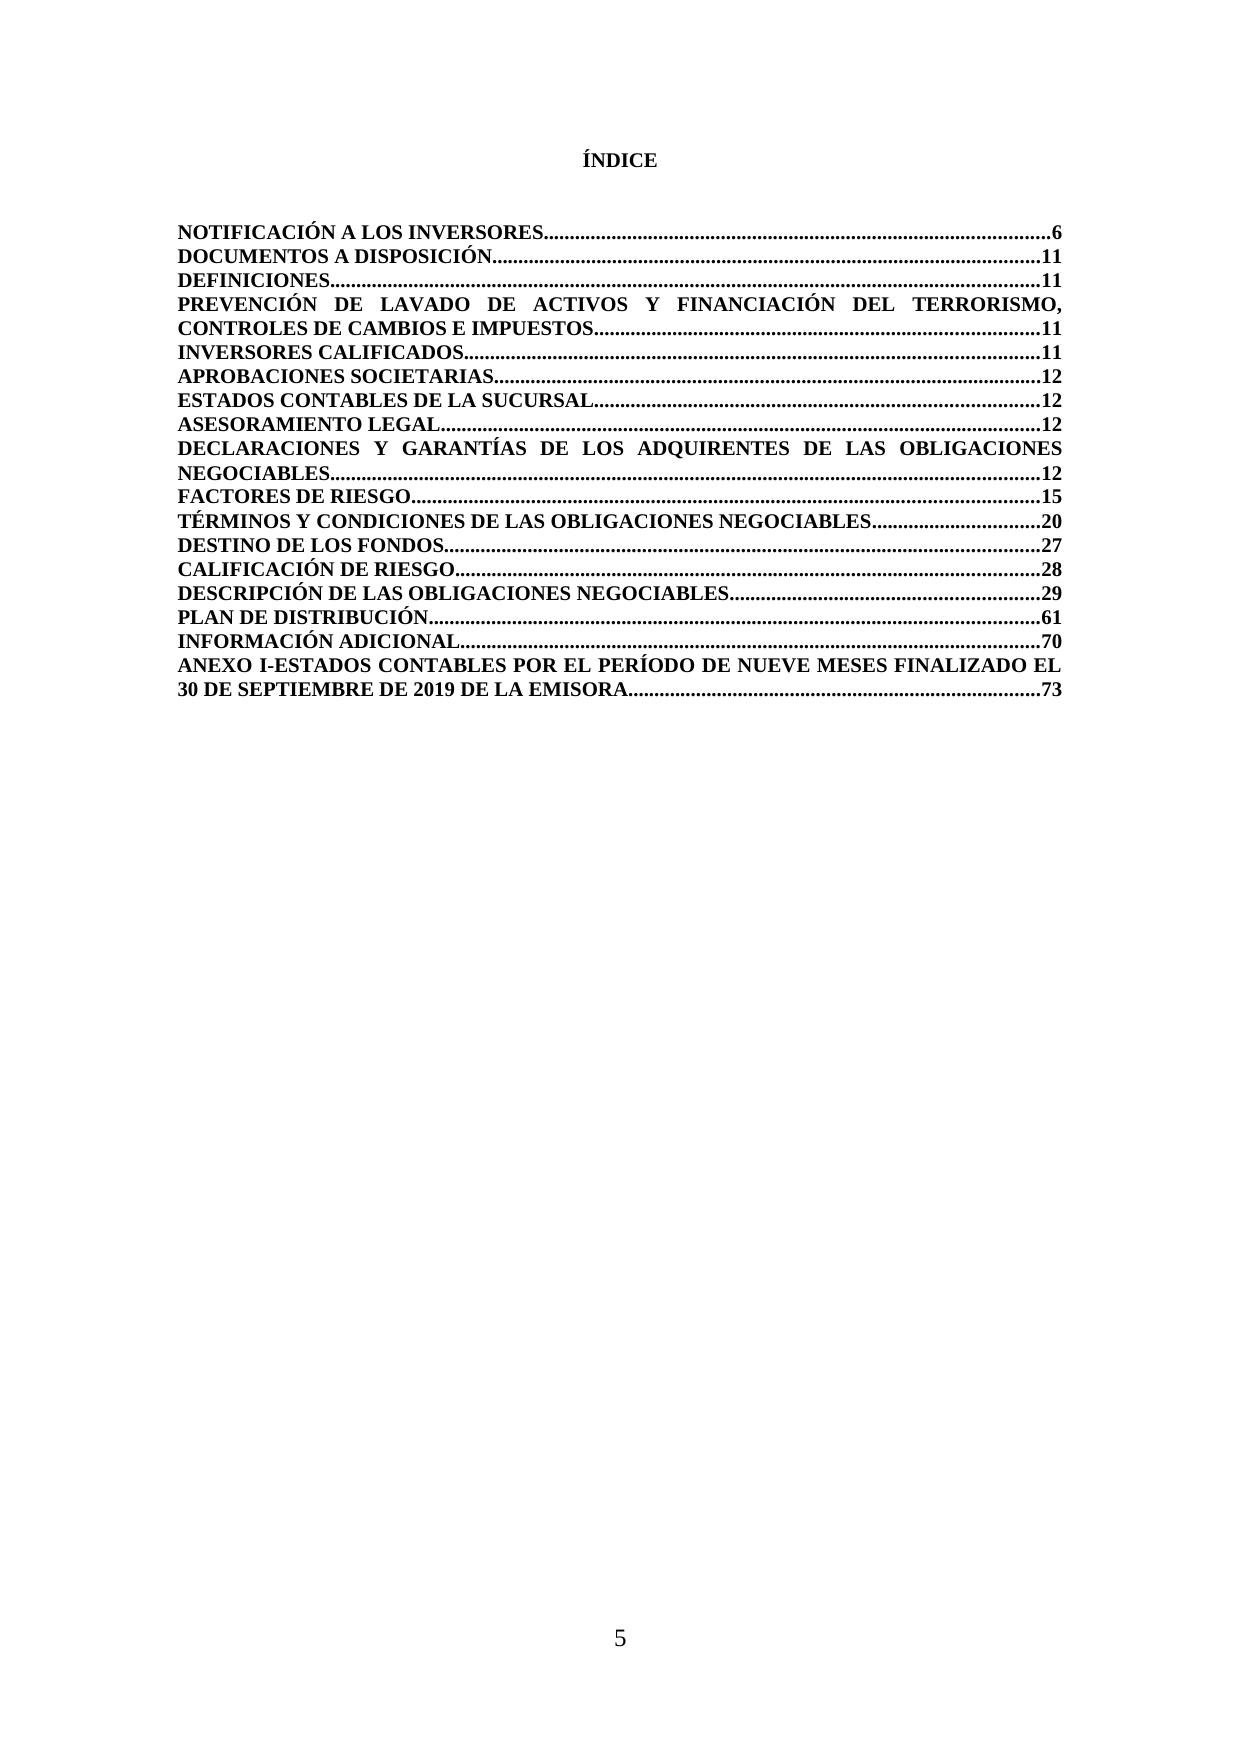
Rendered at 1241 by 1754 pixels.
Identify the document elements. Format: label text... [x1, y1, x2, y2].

text ÍNDICE [177, 148, 1063, 172]
